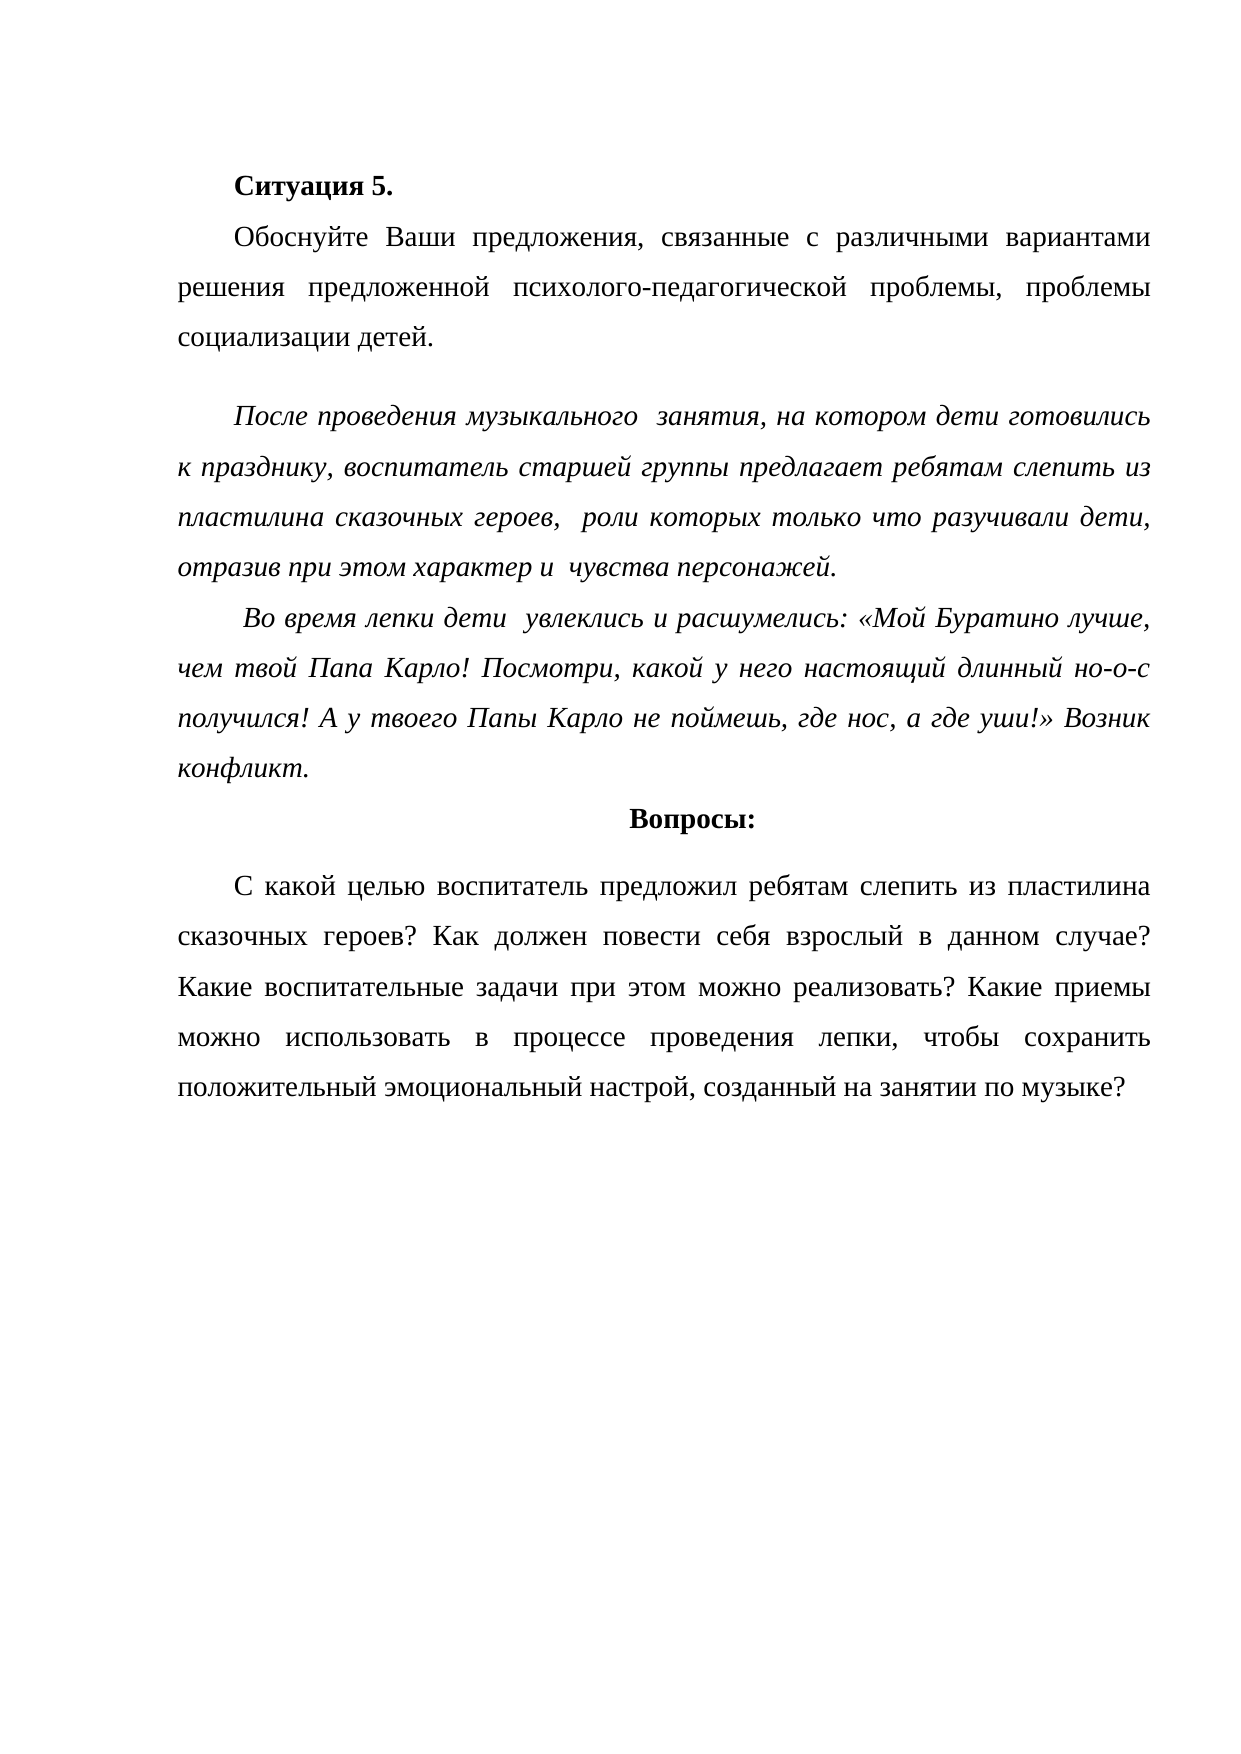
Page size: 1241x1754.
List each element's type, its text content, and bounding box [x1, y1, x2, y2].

text С какой целью воспитатель предложил ребятам слепить из пластилина сказочных героев? Как должен повести себя взрослый в данном случае? Какие воспитательные задачи при этом можно реализовать? Какие приемы можно использовать в процессе проведения лепки, чтобы сохранить положительный эмоциональный настрой, созданный на занятии по музыке? [177, 868, 1152, 1103]
text Ситуация 5. [177, 168, 1152, 202]
text Во время лепки дети увлеклись и расшумелись: «Мой Буратино лучше, чем твой Папа Карло! Посмотри, какой у него настоящий длинный но-о-с получился! А у твоего Папы Карло не поймешь, где нос, а где уши!» Возник конфликт. [177, 600, 1152, 784]
text Обоснуйте Ваши предложения, связанные с различными вариантами решения предложенной психолого-педагогической проблемы, проблемы социализации детей. [177, 219, 1152, 353]
text Вопросы: [177, 801, 1152, 834]
text После проведения музыкального занятия, на котором дети готовились к празднику, воспитатель старшей группы предлагает ребятам слепить из пластилина сказочных героев, роли которых только что разучивали дети, отразив при этом характер и чувства персонажей. [177, 398, 1152, 583]
